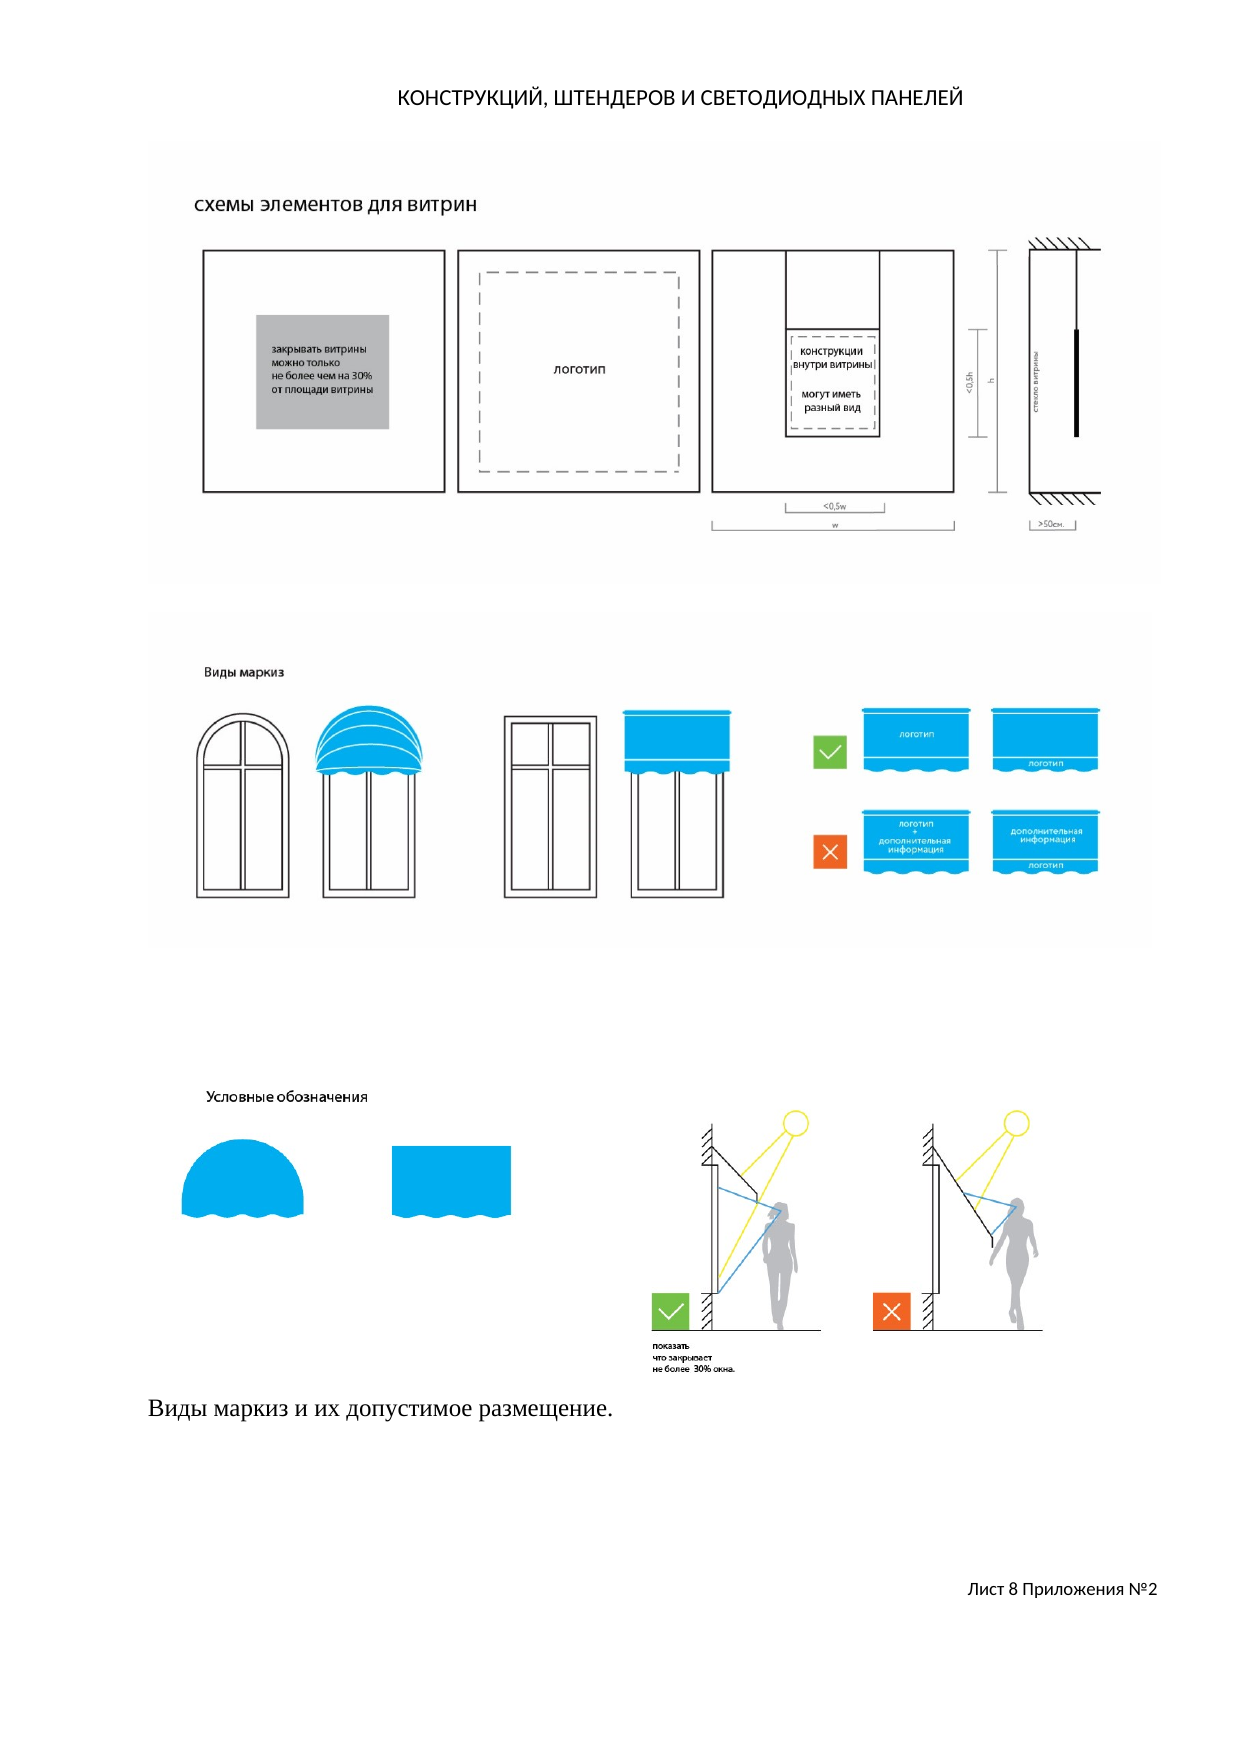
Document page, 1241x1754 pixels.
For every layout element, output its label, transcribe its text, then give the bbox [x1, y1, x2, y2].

picture [147, 1059, 1093, 1394]
text Виды маркиз и их допустимое размещение. [148, 1393, 1157, 1422]
picture [147, 612, 1152, 948]
text КОНСТРУКЦИЙ, ШТЕНДЕРОВ И СВЕТОДИОДНЫХ ПАНЕЛЕЙ [148, 83, 1157, 111]
text Лист 8 Приложения №2 [148, 1577, 1157, 1600]
picture [147, 141, 1161, 584]
